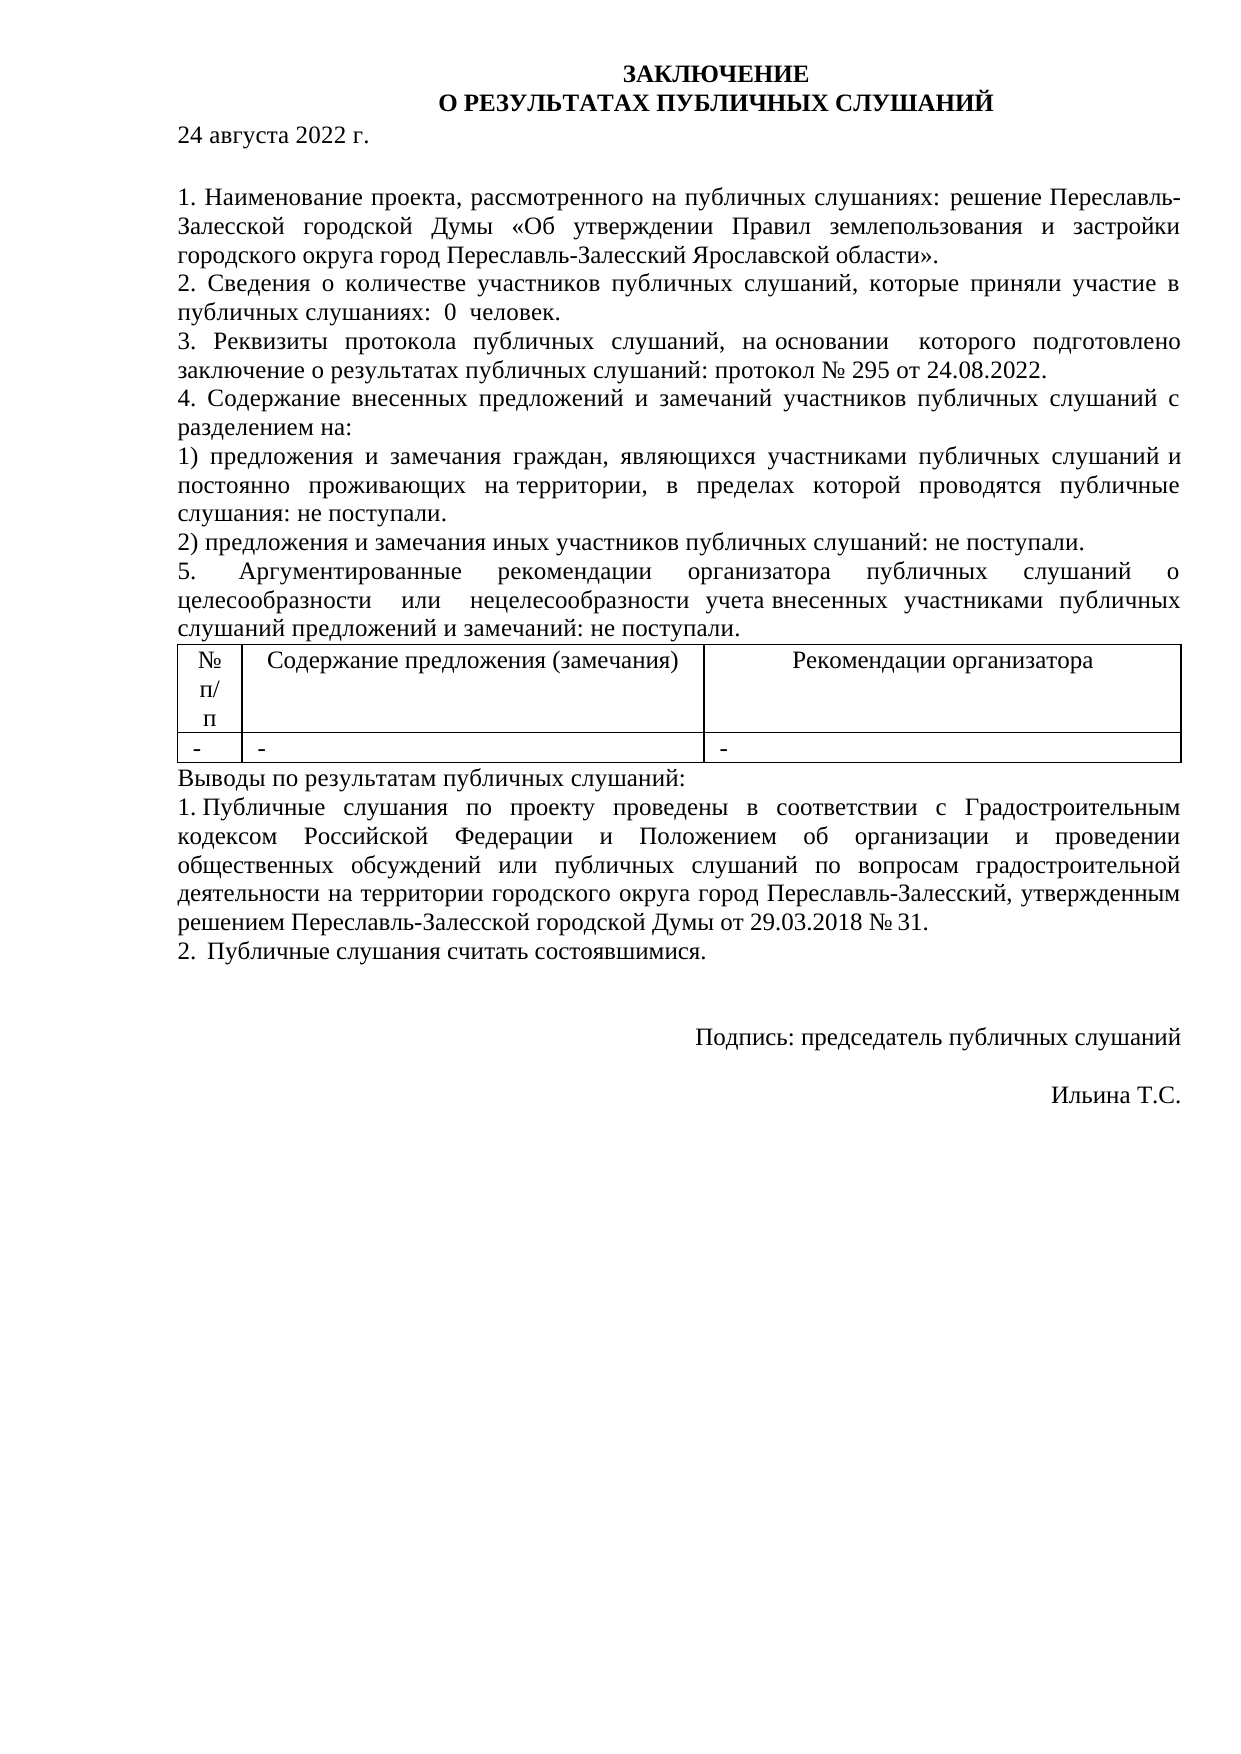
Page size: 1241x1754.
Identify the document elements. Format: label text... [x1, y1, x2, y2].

text ЗАКЛЮЧЕНИЕ [177, 59, 1181, 88]
text 24 августа 2022 г. [177, 117, 1181, 149]
table_cell Рекомендации организатора [705, 645, 1180, 732]
text 5. Аргументированные рекомендации организатора публичных слушаний о целесообразности или нецелесообразности учета внесенных участниками публичных слушаний предложений и замечаний: не поступали. [177, 556, 1181, 642]
text 2) предложения и замечания иных участников публичных слушаний: не поступали. [177, 527, 1181, 556]
text 1. Наименование проекта, рассмотренного на публичных слушаниях: решение Переславль-Залесской городской Думы «Об утверждении Правил землепользования и застройки городского округа город Переславль-Залесский Ярославской области». [177, 182, 1181, 268]
table_cell - [243, 733, 703, 762]
table_cell № п/п [178, 645, 241, 732]
text 2. Сведения о количестве участников публичных слушаний, которые приняли участие в публичных слушаниях: 0 человек. [177, 268, 1181, 326]
text 1) предложения и замечания граждан, являющихся участниками публичных слушаний и постоянно проживающих на территории, в пределах которой проводятся публичные слушания: не поступали. [177, 441, 1181, 527]
text 3. Реквизиты протокола публичных слушаний, на основании которого подготовлено заключение о результатах публичных слушаний: протокол № 295 от 24.08.2022. [177, 326, 1181, 383]
table_cell Содержание предложения (замечания) [243, 645, 703, 732]
text Подпись: председатель публичных слушаний [177, 1022, 1181, 1051]
text 1. Публичные слушания по проекту проведены в соответствии с Градостроительным кодексом Российской Федерации и Положением об организации и проведении общественных обсуждений или публичных слушаний по вопросам градостроительной деятельности на территории городского округа город Переславль-Залесский, утвержденным решением Переславль-Залесской городской Думы от 29.03.2018 № 31. [177, 792, 1181, 936]
text 4. Содержание внесенных предложений и замечаний участников публичных слушаний с разделением на: [177, 383, 1181, 441]
text Ильина Т.С. [177, 1080, 1181, 1108]
table_cell - [705, 733, 1180, 762]
table_cell - [178, 733, 241, 762]
text О РЕЗУЛЬТАТАХ ПУБЛИЧНЫХ СЛУШАНИЙ [177, 88, 1181, 117]
text Выводы по результатам публичных слушаний: [177, 763, 1181, 792]
text 2. Публичные слушания считать состоявшимися. [177, 936, 1181, 965]
